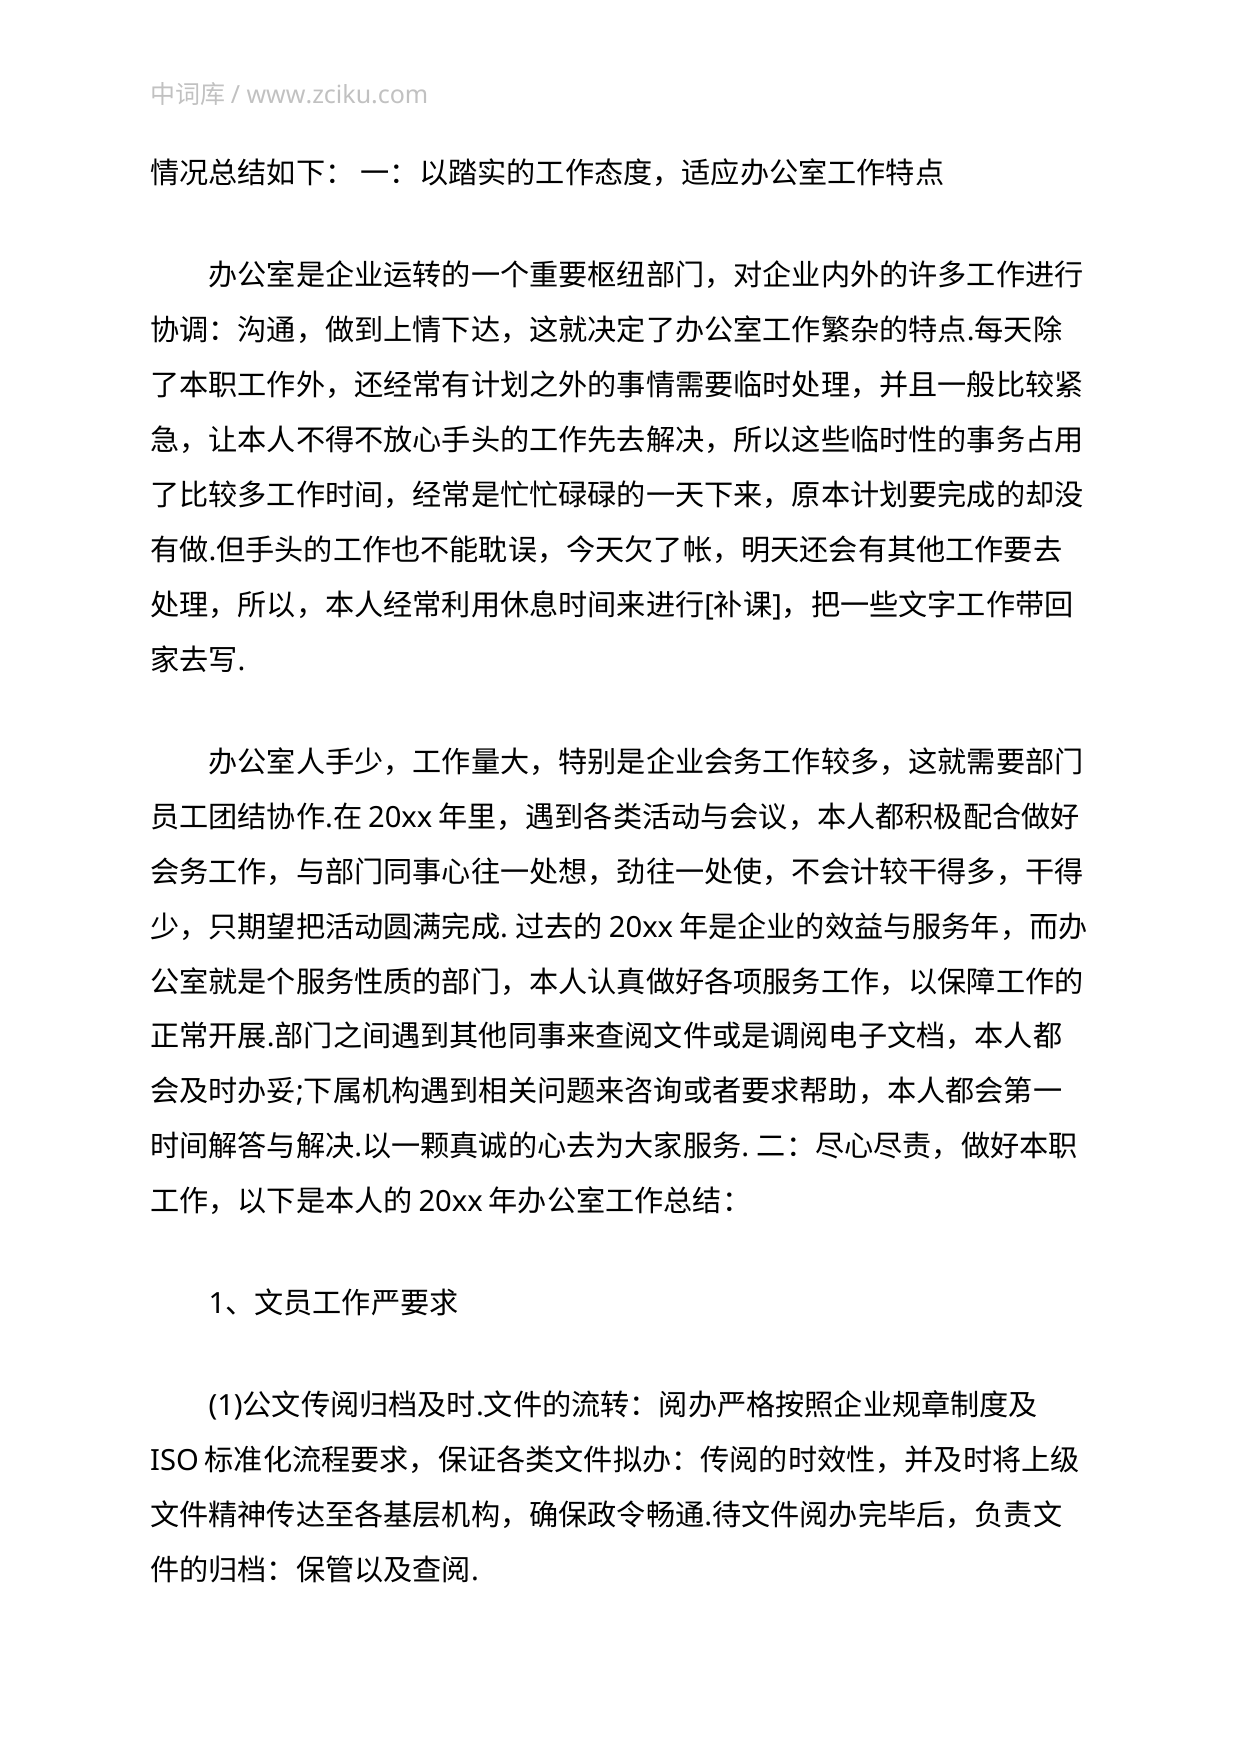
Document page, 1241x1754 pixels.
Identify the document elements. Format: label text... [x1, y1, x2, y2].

text 办公室是企业运转的一个重要枢纽部门，对企业内外的许多工作进行协调：沟通，做到上情下达，这就决定了办公室工作繁杂的特点.每天除了本职工作外，还经常有计划之外的事情需要临时处理，并且一般比较紧急，让本人不得不放心手头的工作先去解决，所以这些临时性的事务占用了比较多工作时间，经常是忙忙碌碌的一天下来，原本计划要完成的却没有做.但手头的工作也不能耽误，今天欠了帐，明天还会有其他工作要去处理，所以，本人经常利用休息时间来进行[补课]，把一些文字工作带回家去写. [150, 252, 1090, 679]
text (1)公文传阅归档及时.文件的流转：阅办严格按照企业规章制度及ISO标准化流程要求，保证各类文件拟办：传阅的时效性，并及时将上级文件精神传达至各基层机构，确保政令畅通.待文件阅办完毕后，负责文件的归档：保管以及查阅. [150, 1382, 1090, 1589]
text 办公室人手少，工作量大，特别是企业会务工作较多，这就需要部门员工团结协作.在20xx年里，遇到各类活动与会议，本人都积极配合做好会务工作，与部门同事心往一处想，劲往一处使，不会计较干得多，干得少，只期望把活动圆满完成. 过去的20xx年是企业的效益与服务年，而办公室就是个服务性质的部门，本人认真做好各项服务工作，以保障工作的正常开展.部门之间遇到其他同事来查阅文件或是调阅电子文档，本人都会及时办妥;下属机构遇到相关问题来咨询或者要求帮助，本人都会第一时间解答与解决.以一颗真诚的心去为大家服务. 二：尽心尽责，做好本职工作，以下是本人的20xx年办公室工作总结： [150, 738, 1090, 1220]
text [150, 150, 1090, 192]
text 1、文员工作严要求 [150, 1280, 1090, 1322]
